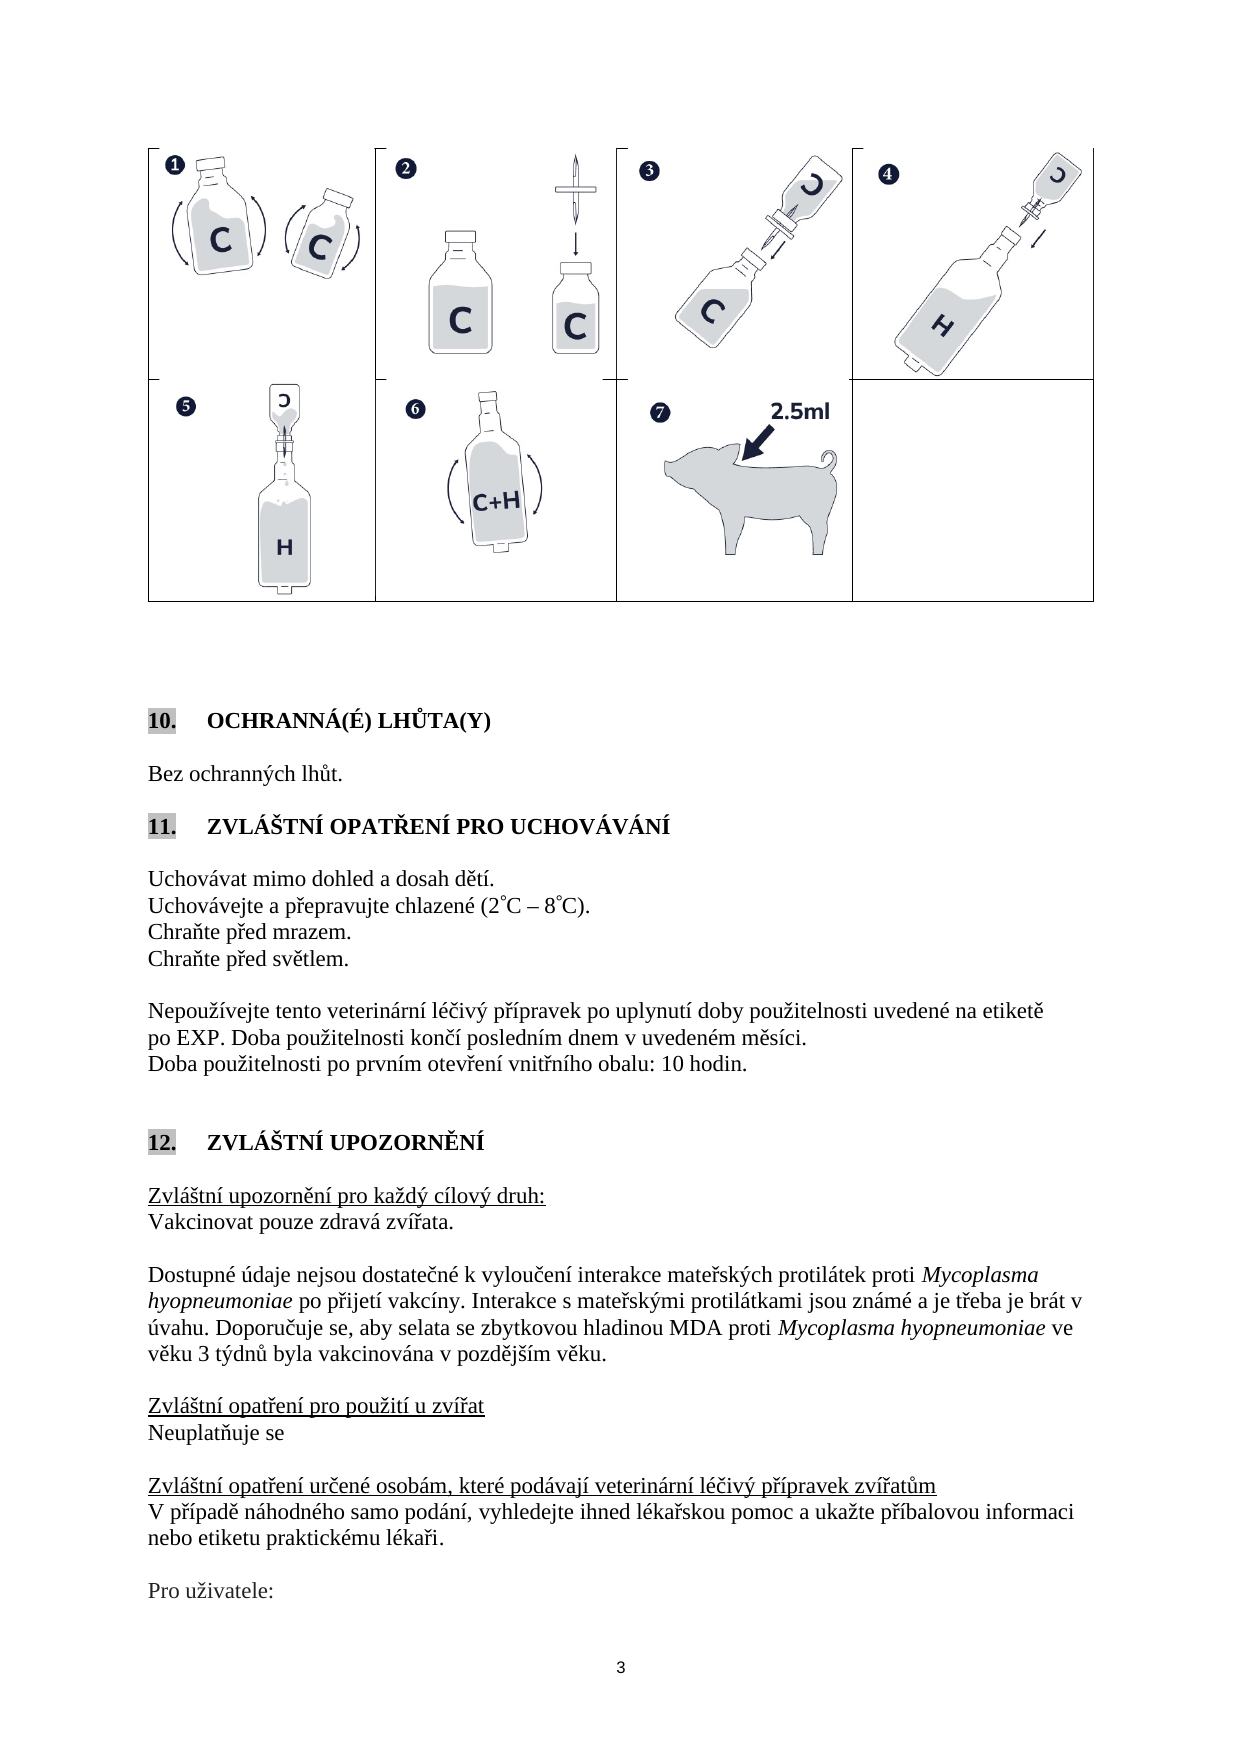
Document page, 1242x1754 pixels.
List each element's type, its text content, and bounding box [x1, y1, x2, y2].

table_cell [853, 380, 1093, 601]
table_cell [617, 380, 627, 601]
picture [159, 379, 375, 596]
text Nepoužívejte tento veterinární léčivý přípravek po uplynutí doby použitelnosti uvedené na etiketě po EXP. Doba použitelnosti končí posledním dnem v uvedeném měsíci. [148, 997, 1127, 1050]
picture [863, 148, 1094, 379]
text Bez ochranných lhůt. [148, 760, 1094, 786]
picture [159, 148, 375, 364]
table_header [853, 149, 863, 379]
text Uchovávat mimo dohled a dosah dětí. [148, 866, 1094, 892]
text 10. OCHRANNÁ(É) LHŮTA(Y) [148, 707, 1094, 734]
text Zvláštní opatření určené osobám, které podávají veterinární léčivý přípravek zvířatům [148, 1472, 1094, 1498]
picture [386, 148, 617, 596]
table_cell [376, 380, 616, 601]
picture [627, 379, 849, 601]
picture [627, 148, 852, 374]
table_header [376, 149, 386, 379]
text Neuplatňuje se [148, 1419, 1094, 1445]
table_cell [149, 380, 375, 601]
text Chraňte před světlem. [148, 944, 1127, 971]
text Uchovávejte a přepravujte chlazené (2C – 8C). [148, 892, 1127, 918]
text 12. ZVLÁŠTNÍ UPOZORNĚNÍ [176, 1129, 1094, 1155]
text 11. ZVLÁŠTNÍ OPATŘENÍ PRO UCHOVÁVÁNÍ [176, 813, 1094, 839]
text Doba použitelnosti po prvním otevření vnitřního obalu: 10 hodin. [148, 1050, 1094, 1076]
text V případě náhodného samo podání, vyhledejte ihned lékařskou pomoc a ukažte příbalovou informaci nebo etiketu praktickému lékaři. [148, 1498, 1094, 1551]
table_header [617, 149, 852, 379]
table_header [149, 149, 375, 379]
text Zvláštní upozornění pro každý cílový druh: [148, 1182, 1094, 1208]
text Zvláštní opatření pro použití u zvířat [148, 1393, 1094, 1419]
text Pro uživatele: [148, 1577, 1094, 1603]
text Chraňte před mrazem. [148, 918, 1127, 944]
text Dostupné údaje nejsou dostatečné k vyloučení interakce mateřských protilátek proti Mycoplasma hyopneumoniae po přijetí vakcíny. Interakce s mateřskými protilátkami jsou známé a je třeba je brát v úvahu. Doporučuje se, aby selata se zbytkovou hladinou MDA proti Mycoplasma hyopneumoniae ve věku 3 týdnů byla vakcinována v pozdějším věku. [148, 1261, 1094, 1366]
text Vakcinovat pouze zdravá zvířata. [148, 1208, 1094, 1234]
